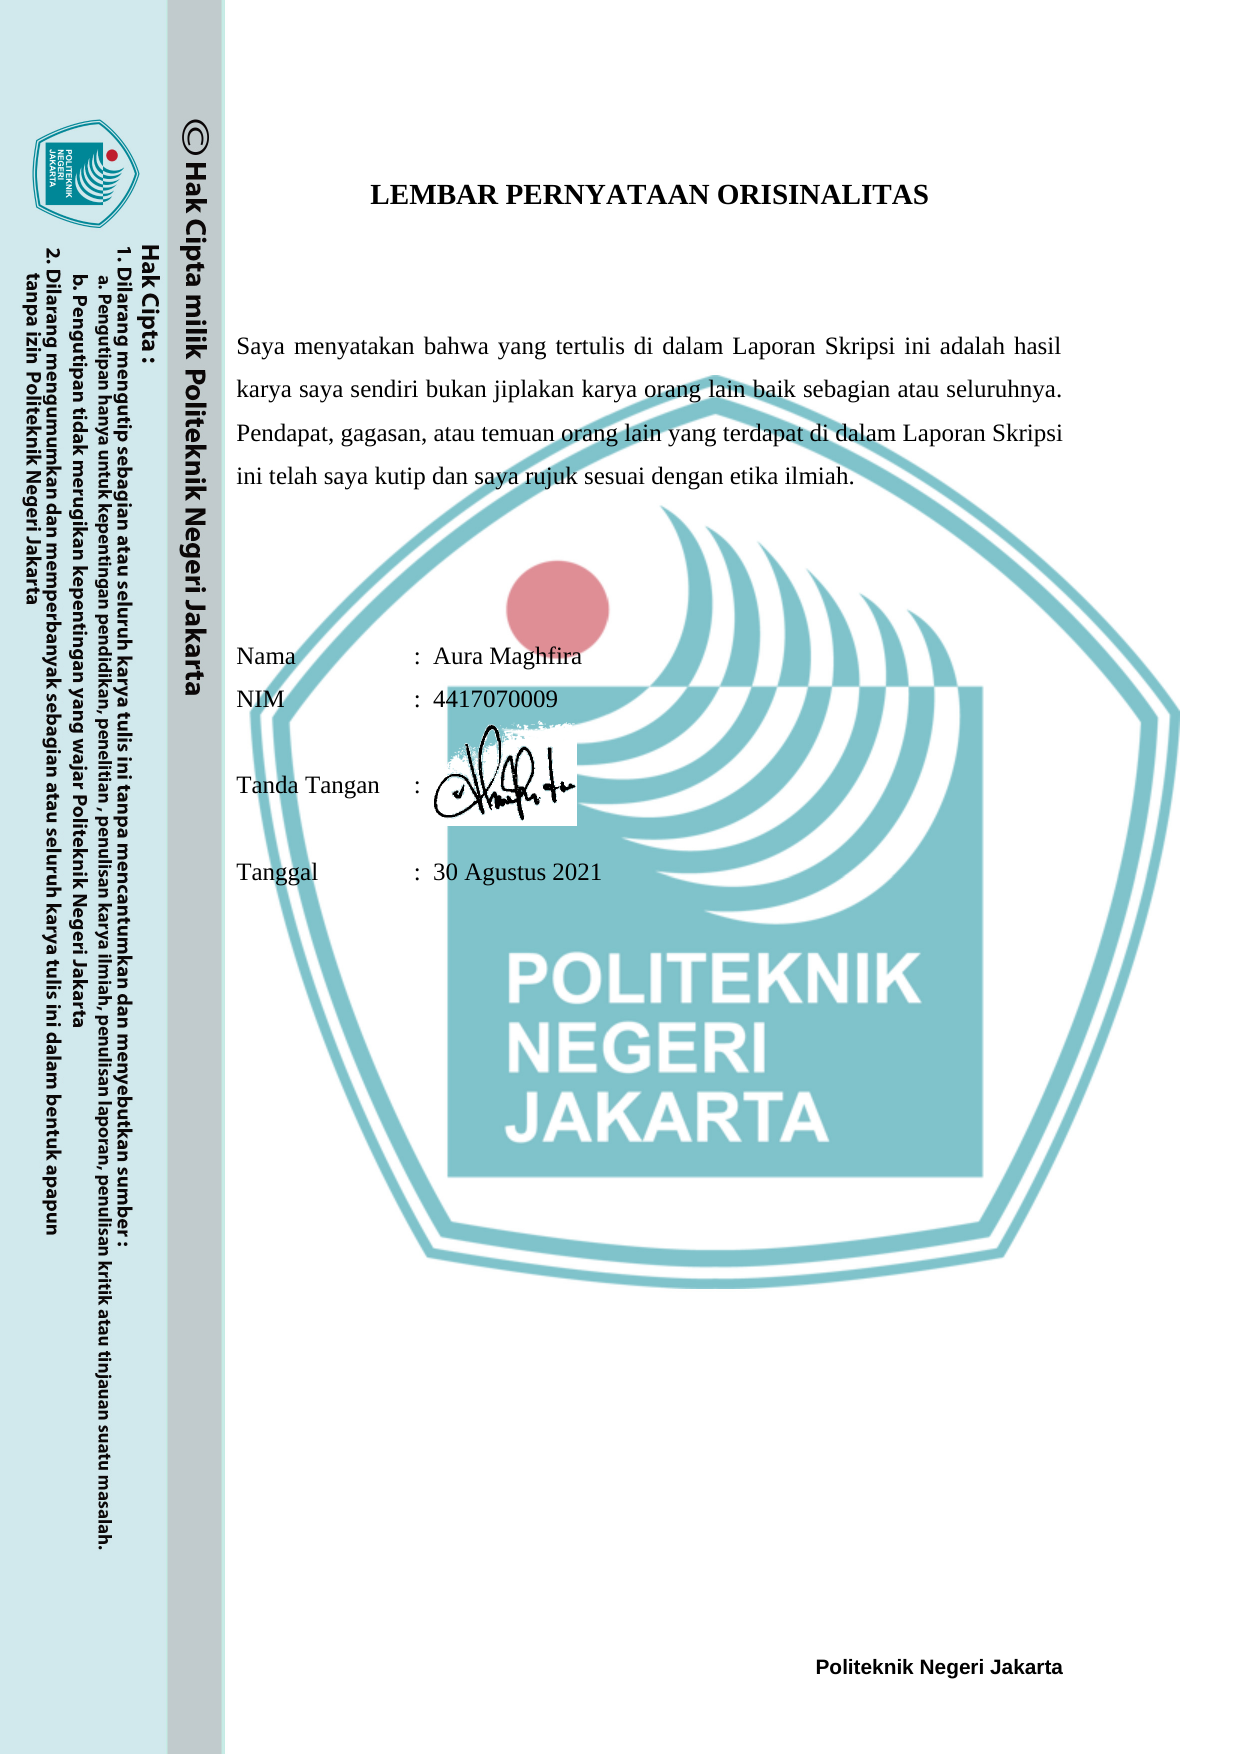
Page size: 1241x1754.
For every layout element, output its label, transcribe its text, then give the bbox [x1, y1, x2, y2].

text Saya menyatakan bahwa yang tertulis di dalam Laporan Skripsi ini adalah hasil karya saya sendiri bukan jiplakan karya orang lain baik sebagian atau seluruhnya. Pendapat, gagasan, atau temuan orang lain yang terdapat di dalam Laporan Skripsi ini telah saya kutip dan saya rujuk sesuai dengan etika ilmiah. [236, 331, 1063, 489]
text Tanggal : 30 Agustus 2021 [236, 857, 1063, 886]
text Tanda Tangan : [577, 771, 1063, 799]
picture [0, 0, 1228, 1754]
text Tanda Tangan : [236, 771, 427, 799]
subtitle LEMBAR PERNYATAAN ORISINALITAS [236, 177, 1063, 211]
text Nama : Aura Maghfira [236, 641, 1063, 670]
text NIM : 4417070009 [236, 684, 1063, 713]
